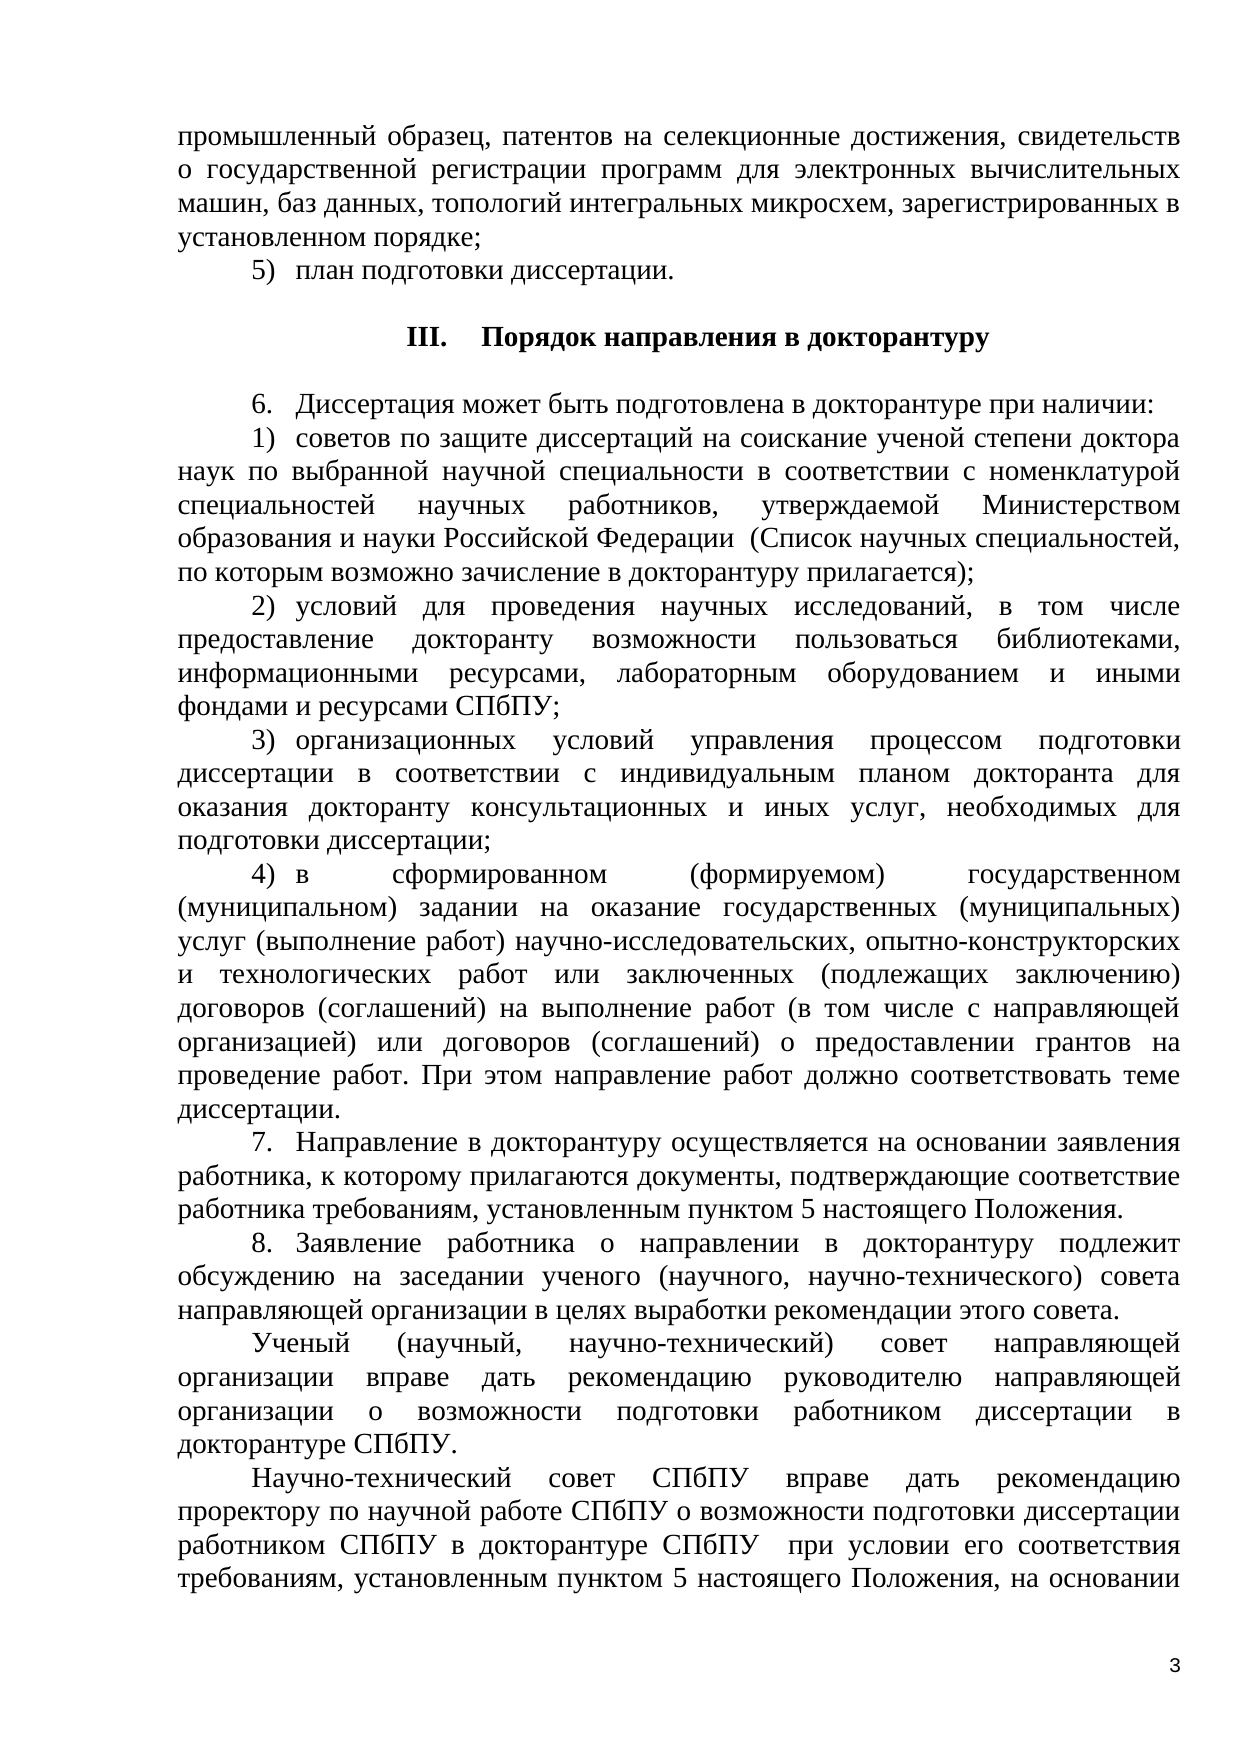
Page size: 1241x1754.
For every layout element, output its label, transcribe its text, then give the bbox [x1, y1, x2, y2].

text Ученый (научный, научно-технический) совет направляющей организации вправе дать рекомендацию руководителю направляющей организации о возможности подготовки работником диссертации в докторантуре СПбПУ. [177, 1326, 1181, 1460]
list условий для проведения научных исследований, в том числе предоставление докторанту возможности пользоваться библиотеками, информационными ресурсами, лабораторным оборудованием и иными фондами и ресурсами СПбПУ; [177, 588, 1181, 722]
list Порядок направления в докторантуру [215, 319, 1181, 353]
list Заявление работника о направлении в докторантуру подлежит обсуждению на заседании ученого (научного, научно-технического) совета направляющей организации в целях выработки рекомендации этого совета. [177, 1225, 1181, 1326]
list Направление в докторантуру осуществляется на основании заявления работника, к которому прилагаются документы, подтверждающие соответствие работника требованиям, установленным пунктом 5 настоящего Положения. [177, 1124, 1181, 1225]
list организационных условий управления процессом подготовки диссертации в соответствии с индивидуальным планом докторанта для оказания докторанту консультационных и иных услуг, необходимых для подготовки диссертации; [177, 722, 1181, 856]
list Диссертация может быть подготовлена в докторантуре при наличии: [177, 386, 1181, 420]
list план подготовки диссертации. [177, 252, 1181, 286]
list советов по защите диссертаций на соискание ученой степени доктора наук по выбранной научной специальности в соответствии с номенклатурой специальностей научных работников, утверждаемой Министерством образования и науки Российской Федерации (Список научных специальностей, по которым возможно зачисление в докторантуру прилагается); [177, 420, 1181, 588]
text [177, 1460, 1181, 1594]
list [177, 118, 1181, 252]
list в сформированном (формируемом) государственном (муниципальном) задании на оказание государственных (муниципальных) услуг (выполнение работ) научно-исследовательских, опытно-конструкторских и технологических работ или заключенных (подлежащих заключению) договоров (соглашений) на выполнение работ (в том числе с направляющей организацией) или договоров (соглашений) о предоставлении грантов на проведение работ. При этом направление работ должно соответствовать теме диссертации. [177, 856, 1181, 1124]
